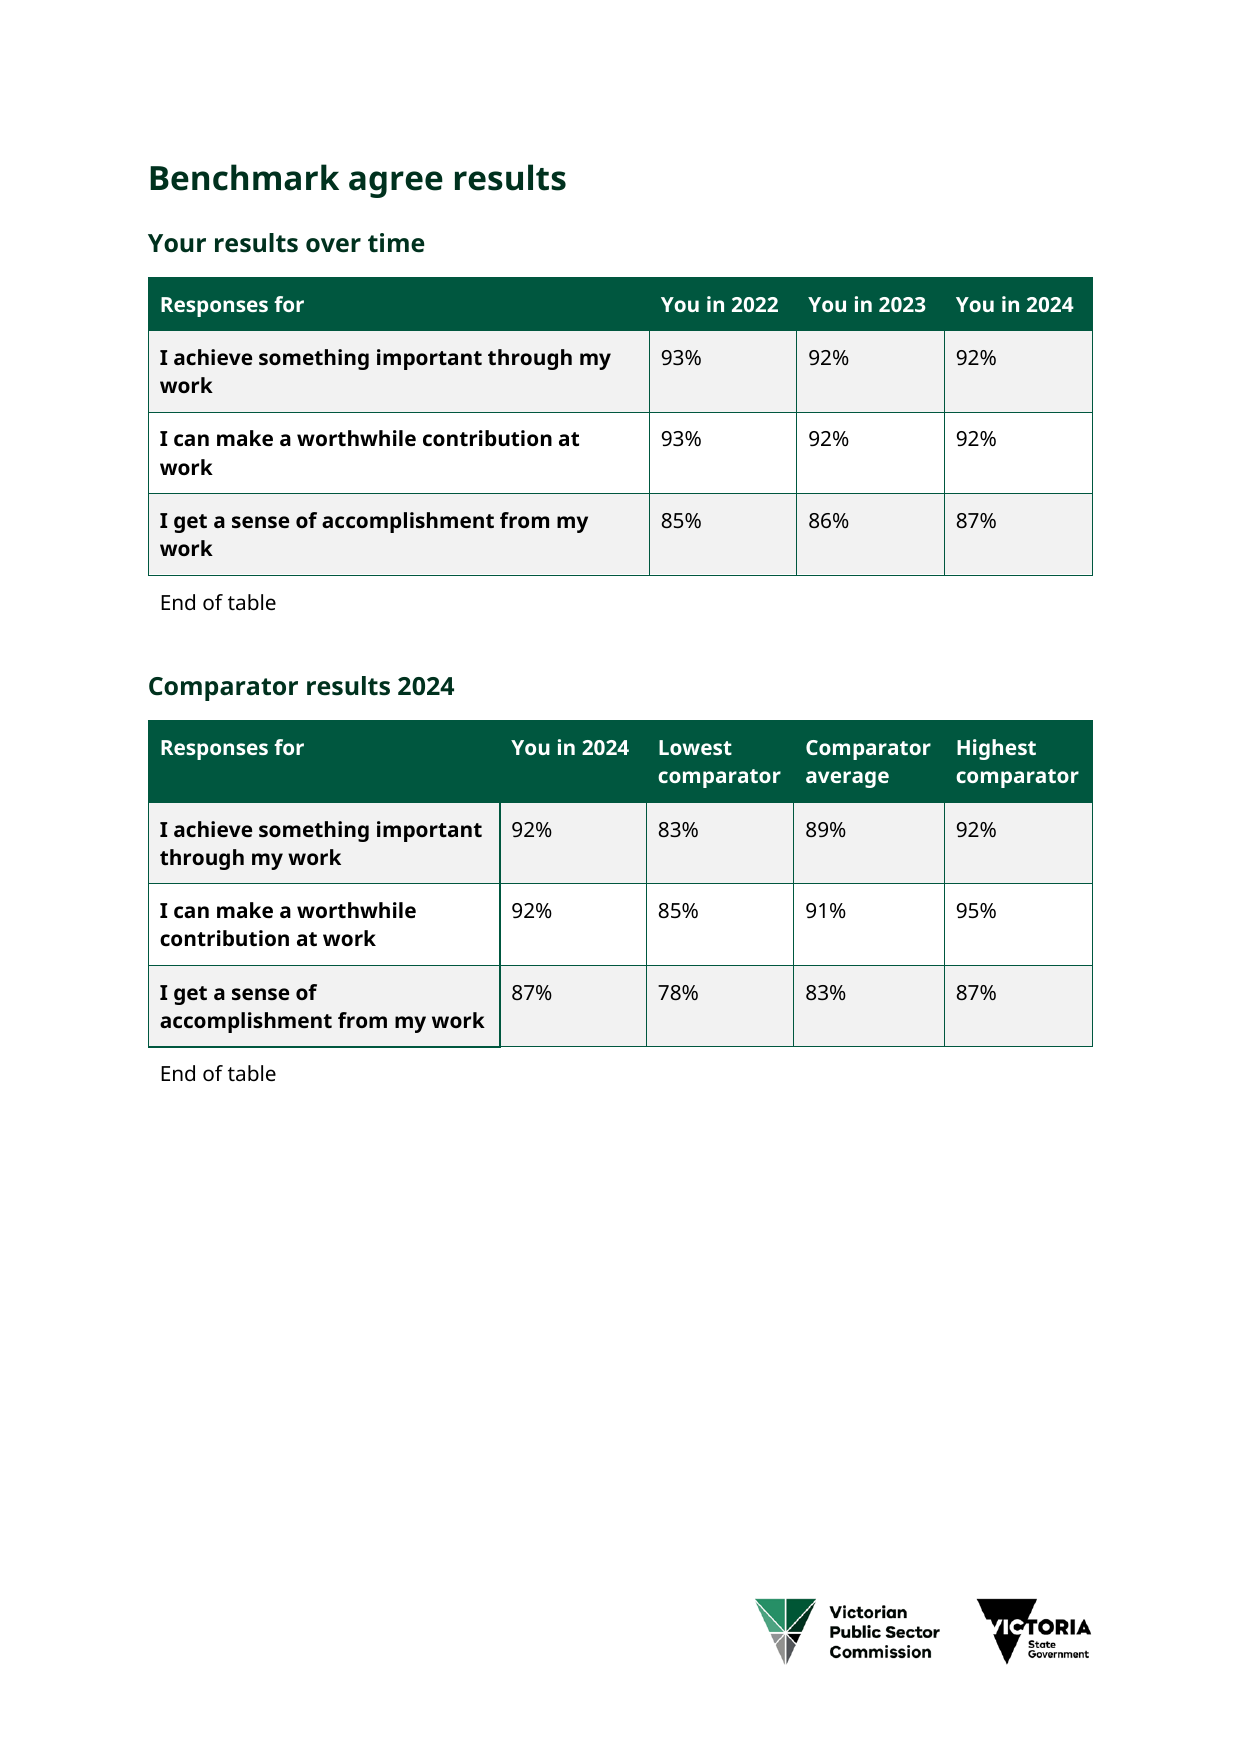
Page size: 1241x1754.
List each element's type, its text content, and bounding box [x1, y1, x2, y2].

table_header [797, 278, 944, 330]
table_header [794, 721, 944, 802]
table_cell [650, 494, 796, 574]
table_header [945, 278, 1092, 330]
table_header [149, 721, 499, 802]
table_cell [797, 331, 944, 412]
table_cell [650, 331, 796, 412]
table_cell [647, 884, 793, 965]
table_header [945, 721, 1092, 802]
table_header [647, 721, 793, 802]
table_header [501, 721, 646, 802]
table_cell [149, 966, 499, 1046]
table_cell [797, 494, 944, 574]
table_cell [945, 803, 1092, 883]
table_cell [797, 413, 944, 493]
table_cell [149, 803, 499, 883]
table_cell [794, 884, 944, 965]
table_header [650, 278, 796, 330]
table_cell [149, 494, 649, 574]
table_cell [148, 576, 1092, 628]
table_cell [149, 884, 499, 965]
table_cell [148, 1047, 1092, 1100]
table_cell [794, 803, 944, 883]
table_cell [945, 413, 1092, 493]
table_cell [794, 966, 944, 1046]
subtitle Benchmark agree results [148, 154, 1092, 200]
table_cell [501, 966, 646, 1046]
subtitle Comparator results 2024 [148, 669, 1092, 703]
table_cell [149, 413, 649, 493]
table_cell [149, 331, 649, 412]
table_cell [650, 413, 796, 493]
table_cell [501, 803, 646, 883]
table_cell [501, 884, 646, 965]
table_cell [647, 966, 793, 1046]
subtitle Your results over time [148, 226, 1092, 260]
picture [754, 1598, 1093, 1666]
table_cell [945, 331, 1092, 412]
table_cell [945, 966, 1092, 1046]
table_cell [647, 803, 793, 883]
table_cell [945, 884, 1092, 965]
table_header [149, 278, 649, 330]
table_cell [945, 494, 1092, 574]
